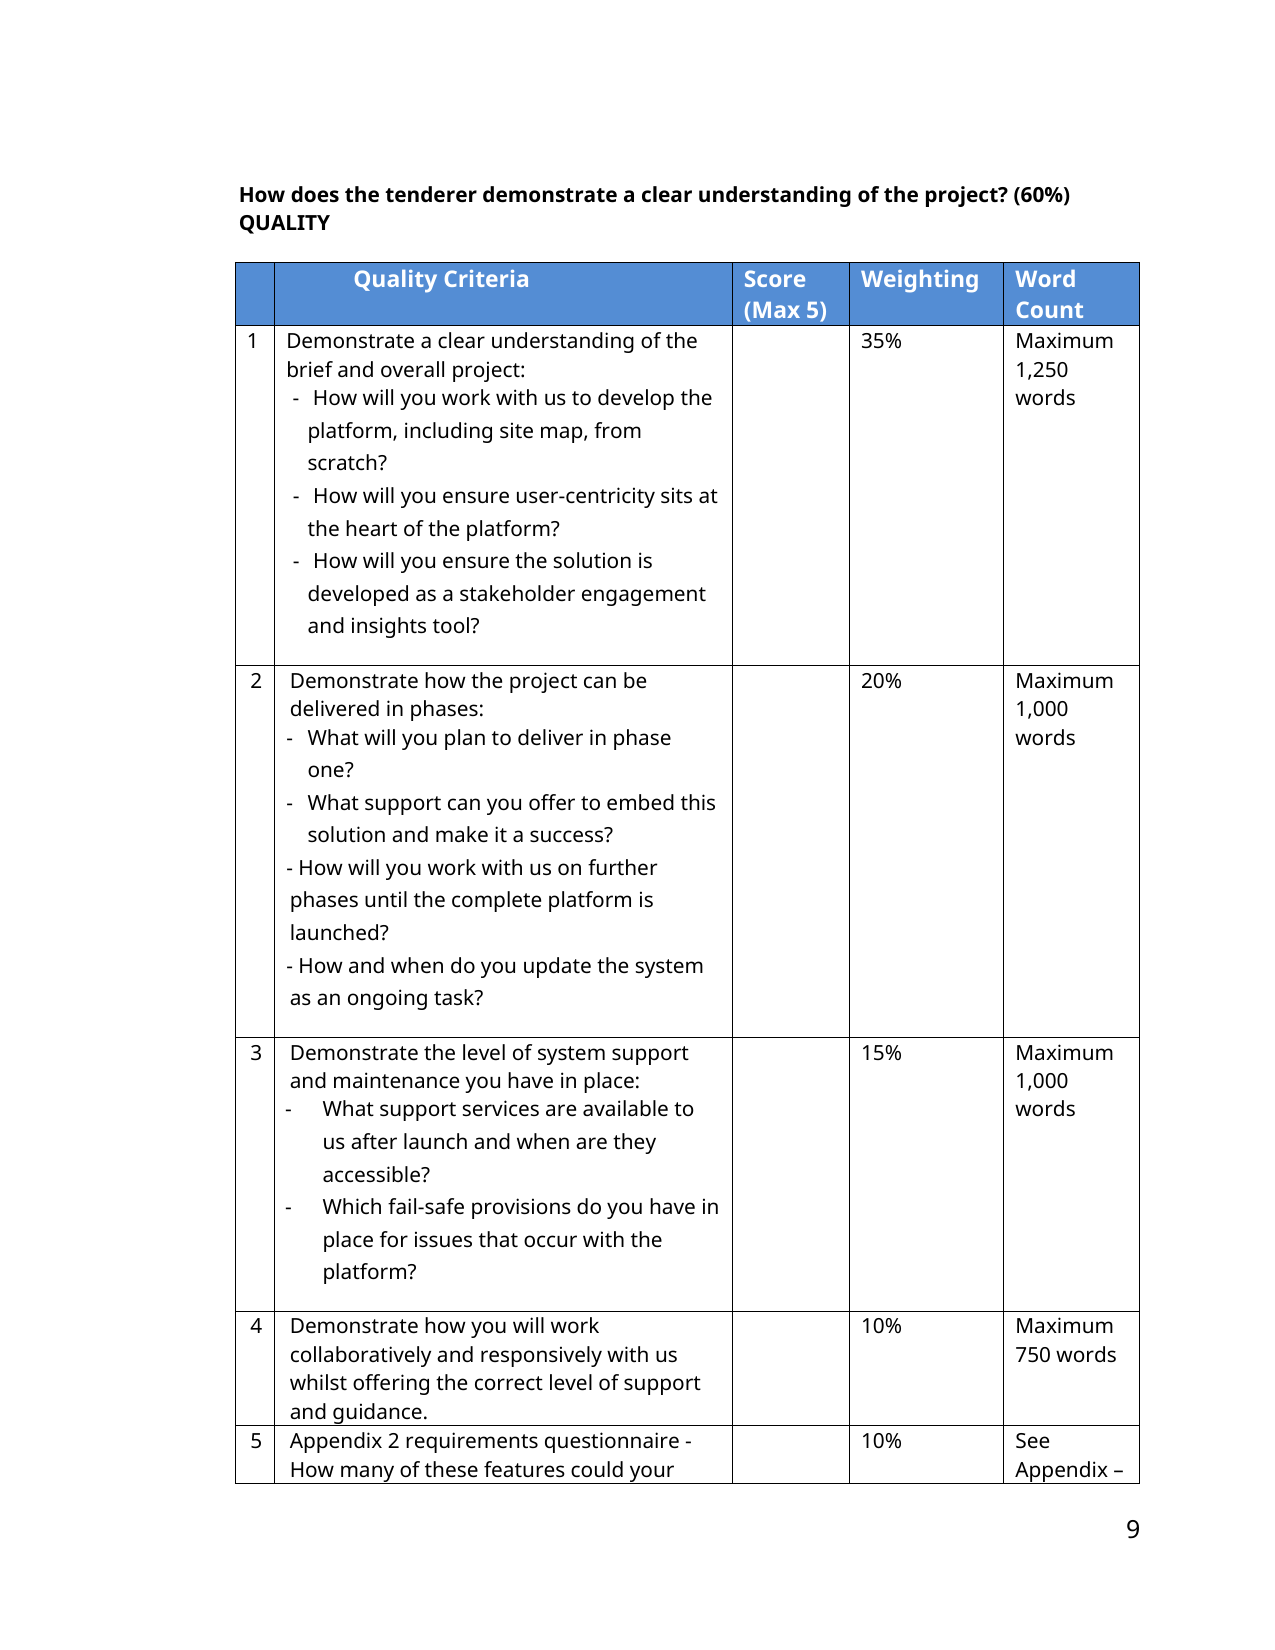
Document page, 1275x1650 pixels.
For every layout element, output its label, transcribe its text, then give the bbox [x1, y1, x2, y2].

table_cell 1 [236, 326, 274, 665]
table_cell 4 [236, 1312, 274, 1425]
table_header Weighting [850, 263, 1003, 325]
table_cell Demonstrate how you will work collaboratively and responsively with us whilst offering the correct level of support and guidance. [275, 1312, 732, 1425]
table_cell 10% [850, 1312, 1003, 1425]
table_cell 3 [236, 1038, 274, 1311]
table_cell [733, 666, 849, 1037]
table_cell [733, 1426, 849, 1483]
table_cell [733, 1312, 849, 1425]
table_cell Maximum 1,000 words [1004, 1038, 1139, 1311]
table_cell 15% [850, 1038, 1003, 1311]
table_cell 2 [236, 666, 274, 1037]
table_header Word Count [1004, 263, 1139, 325]
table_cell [275, 1426, 732, 1483]
table_header Quality Criteria [275, 263, 732, 325]
table_cell [733, 1038, 849, 1311]
table_header [236, 263, 274, 325]
table_header Score (Max 5) [733, 263, 849, 325]
table_cell [733, 326, 849, 665]
table_cell Demonstrate the level of system support and maintenance you have in place: What support services are available to us after launch and when are they accessible? Which fail-safe provisions do you have in place for issues that occur with the platform? [275, 1038, 732, 1311]
table_cell Maximum 750 words [1004, 1312, 1139, 1425]
table_cell Maximum 1,250 words [1004, 326, 1139, 665]
table_cell 10% [850, 1426, 1003, 1483]
table_cell Maximum 1,000 words [1004, 666, 1139, 1037]
table_cell Demonstrate a clear understanding of the brief and overall project: How will you work with us to develop the platform, including site map, from scratch? How will you ensure user-centricity sits at the heart of the platform? How will you ensure the solution is developed as a stakeholder engagement and insights tool? [275, 326, 732, 665]
text How does the tenderer demonstrate a clear understanding of the project? (60%) QUALITY [238, 180, 1140, 237]
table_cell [1004, 1426, 1139, 1483]
table_cell 20% [850, 666, 1003, 1037]
table_cell Demonstrate how the project can be delivered in phases: What will you plan to deliver in phase one? What support can you offer to embed this solution and make it a success? - How will you work with us on further phases until the complete platform is launched? - How and when do you update the system as an ongoing task? [275, 666, 732, 1037]
table_cell 35% [850, 326, 1003, 665]
table_cell 5 [236, 1426, 274, 1483]
